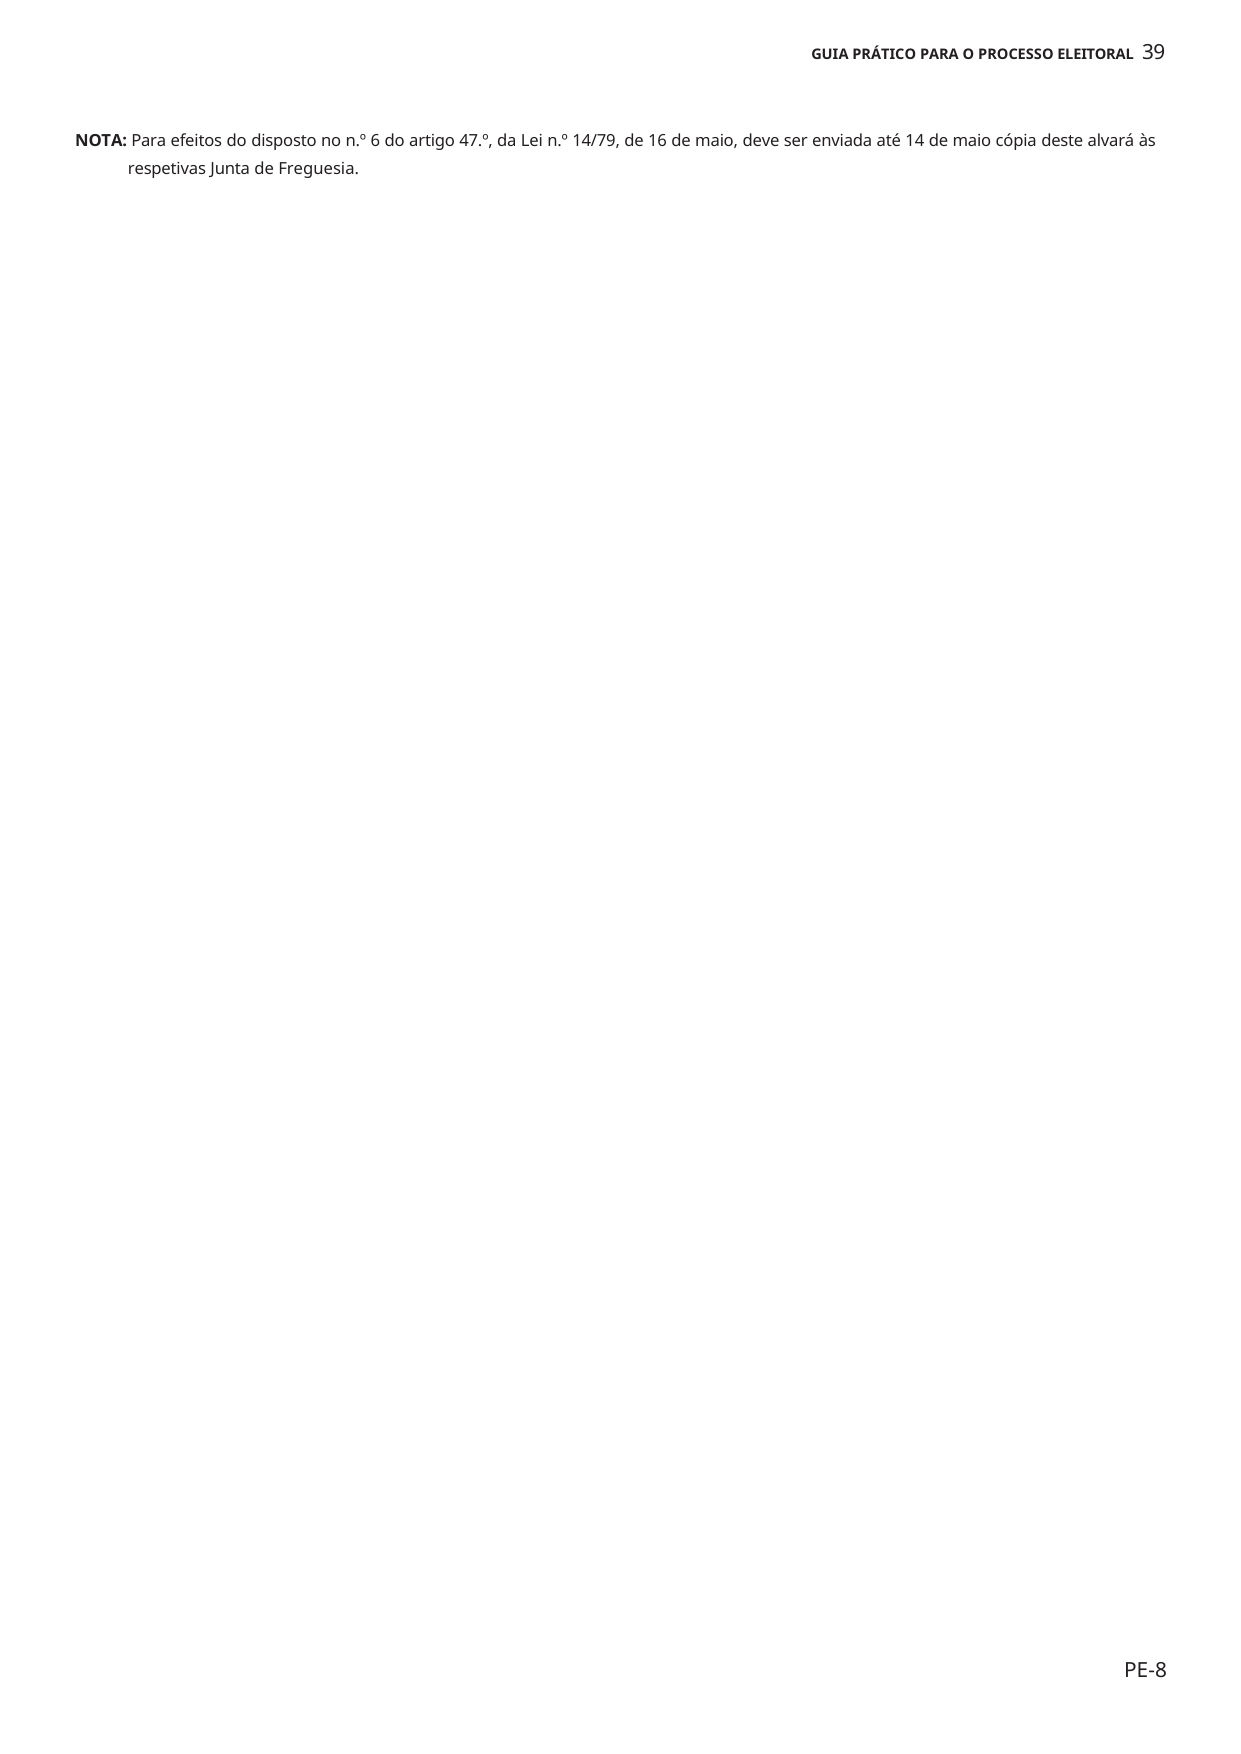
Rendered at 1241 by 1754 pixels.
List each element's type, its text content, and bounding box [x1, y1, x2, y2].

text NOTA: Para efeitos do disposto no n.º 6 do artigo 47.º, da Lei n.º 14/79, de 16 de maio, deve ser enviada até 14 de maio cópia deste alvará às respetivas Junta de Freguesia. [75, 129, 1174, 179]
